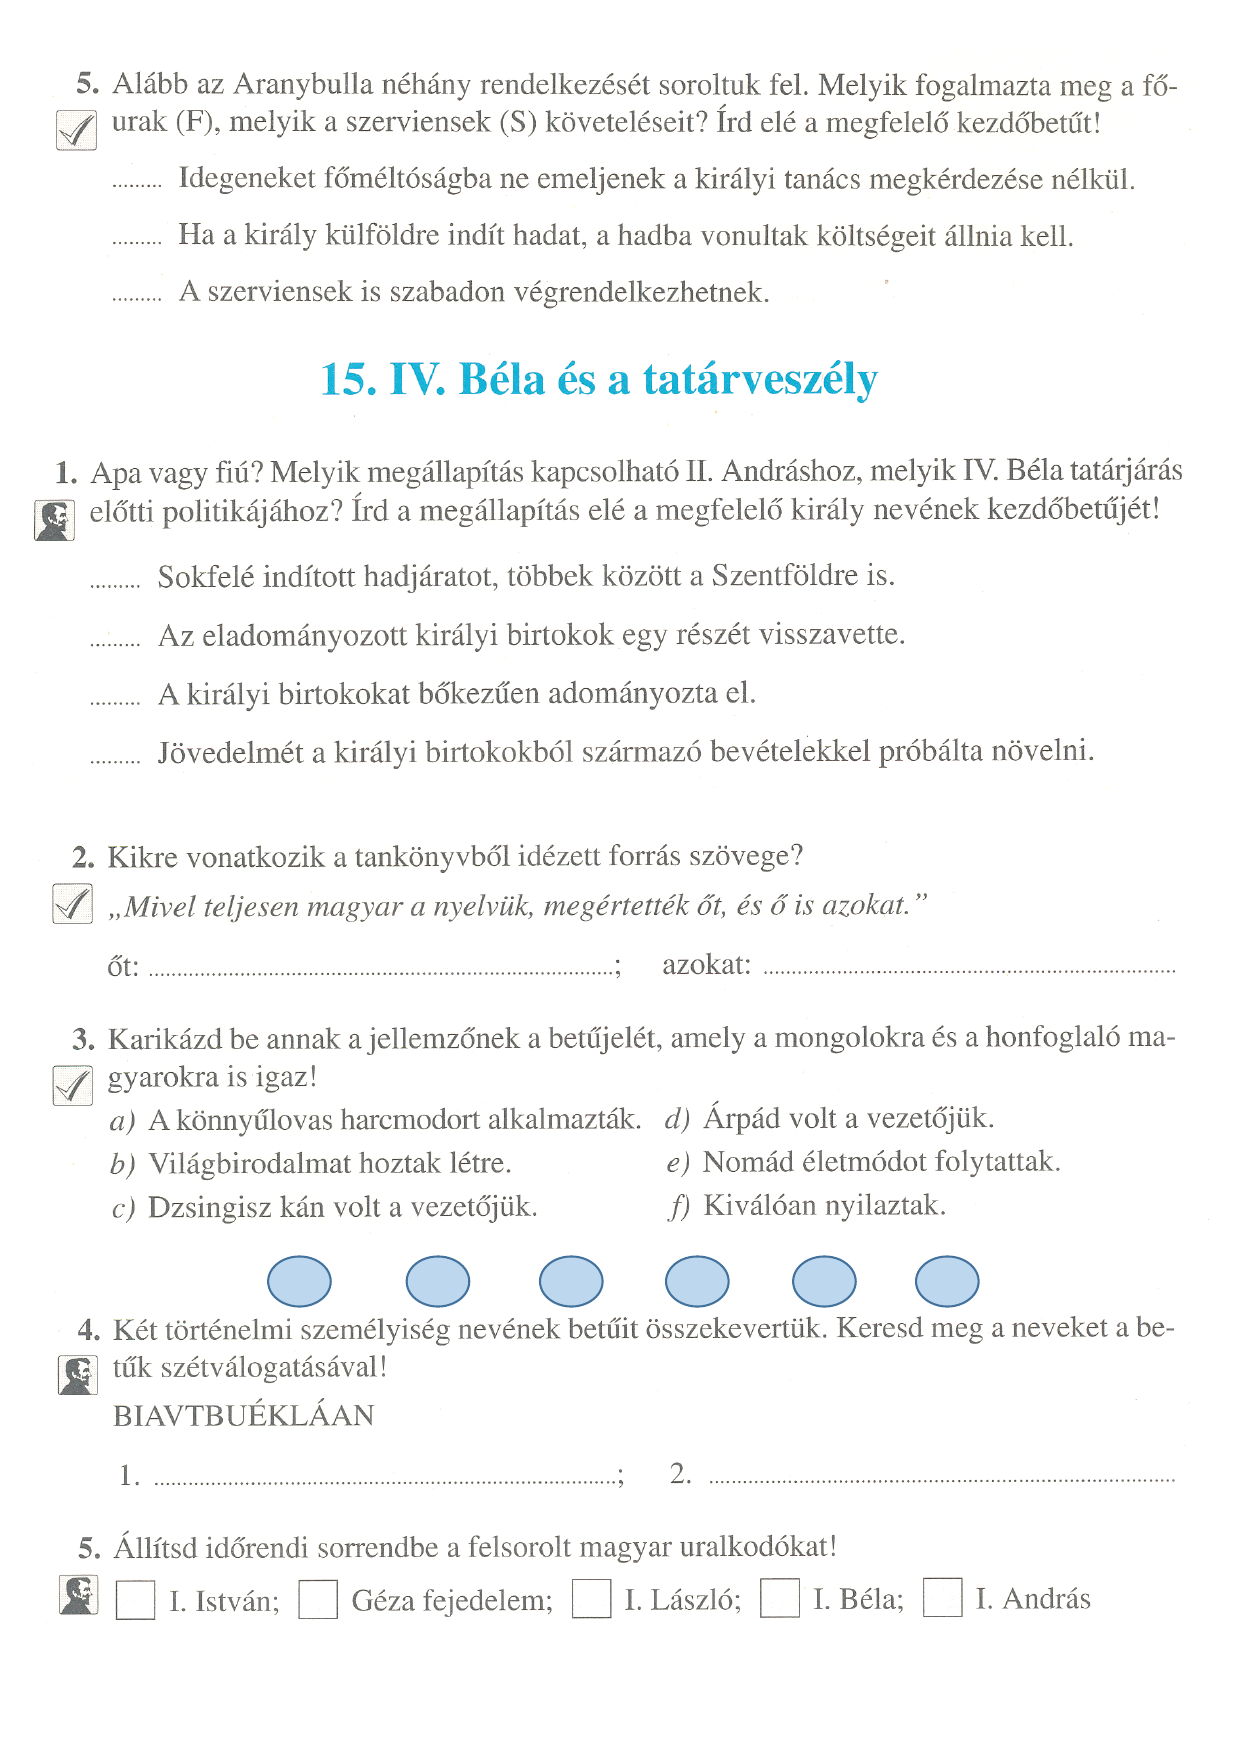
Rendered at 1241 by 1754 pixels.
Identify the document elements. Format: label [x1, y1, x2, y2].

picture [29, 339, 1209, 790]
picture [29, 44, 1210, 321]
picture [29, 808, 1210, 1236]
picture [29, 1285, 1210, 1631]
